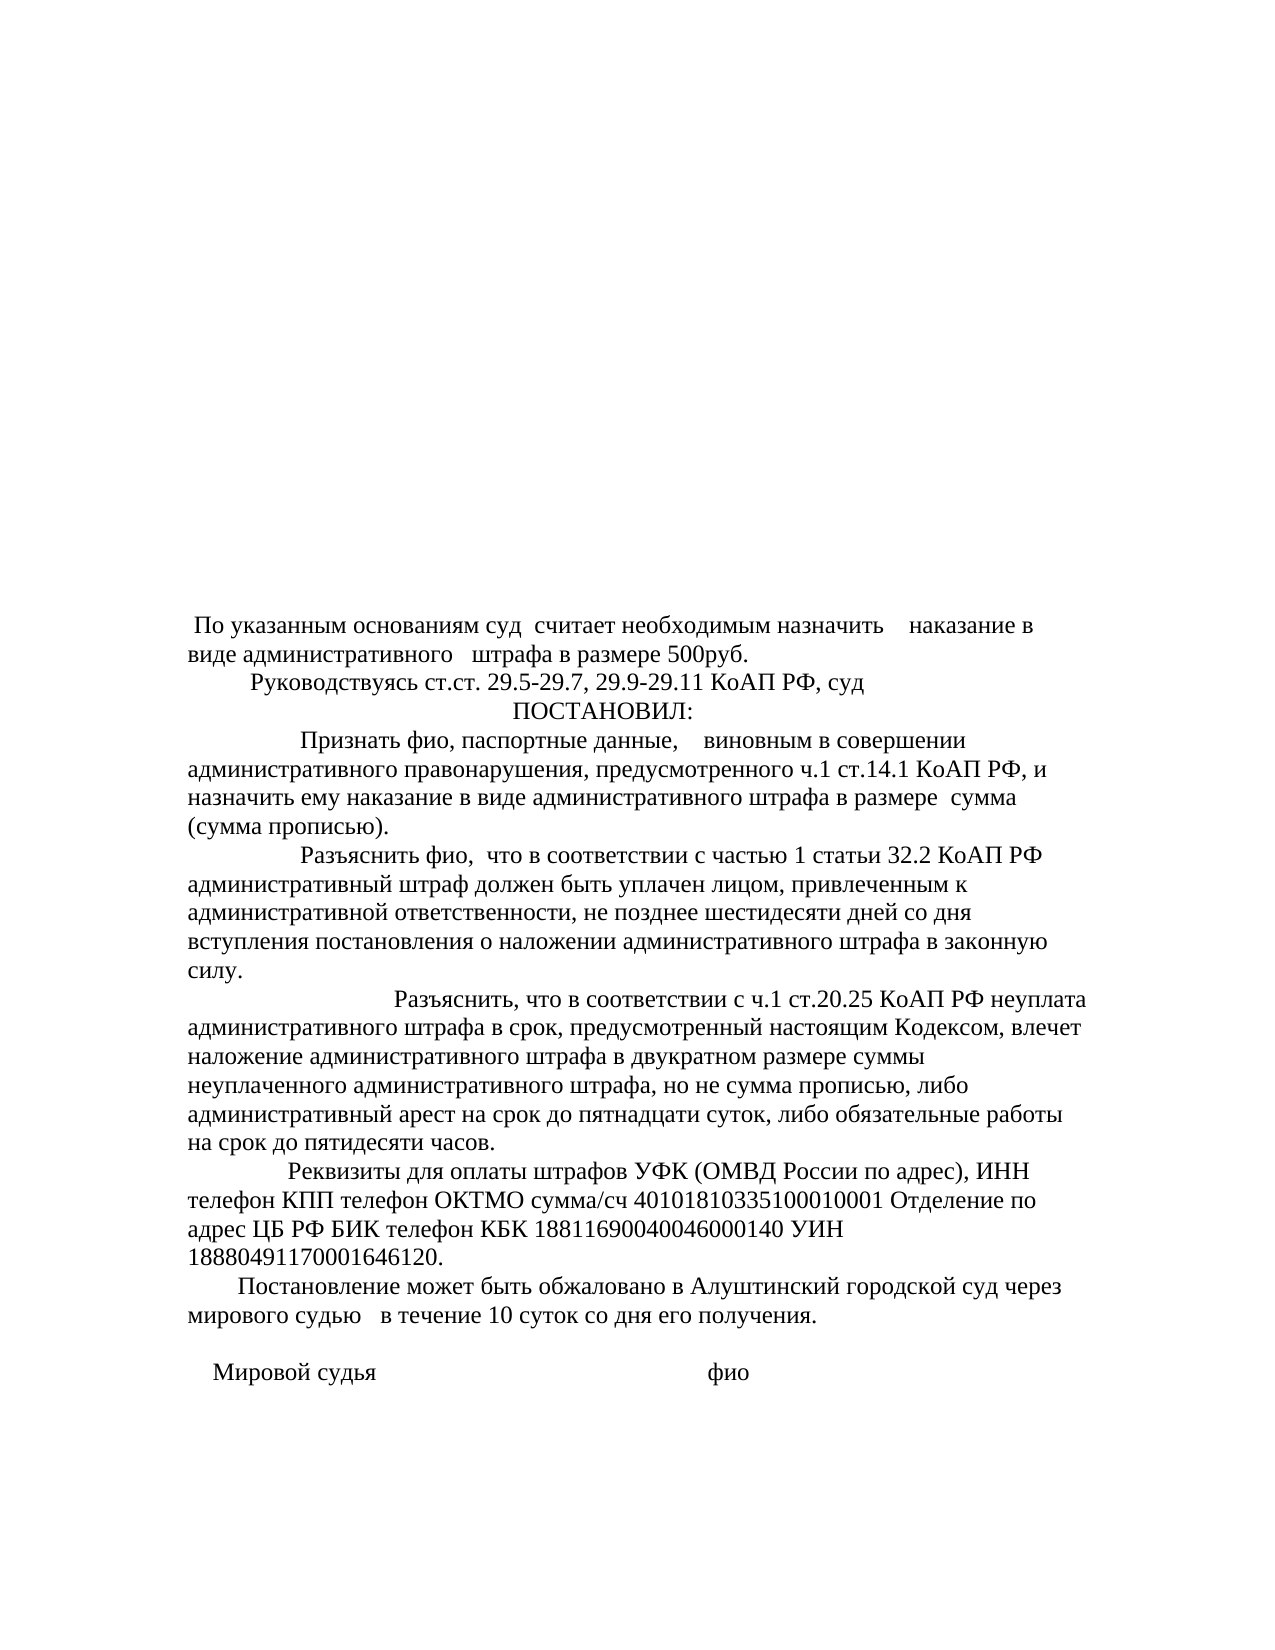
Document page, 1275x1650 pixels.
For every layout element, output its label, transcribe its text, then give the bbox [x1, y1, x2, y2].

text Постановление может быть обжаловано в Алуштинский городской суд через мирового судью в течение 10 суток со дня его получения. [187, 1271, 1087, 1329]
text Мировой судья фио [187, 1357, 1087, 1386]
text Признать фио, паспортные данные, виновным в совершении административного правонарушения, предусмотренного ч.1 ст.14.1 КоАП РФ, и назначить ему наказание в виде административного штрафа в размере сумма (сумма прописью). [187, 725, 1087, 840]
text По указанным основаниям суд считает необходимым назначить наказание в виде административного штрафа в размере 500руб. [187, 610, 1087, 667]
text ПОСТАНОВИЛ: [187, 696, 1087, 725]
text Разъяснить, что в соответствии с ч.1 ст.20.25 КоАП РФ неуплата административного штрафа в срок, предусмотренный настоящим Кодексом, влечет наложение административного штрафа в двукратном размере суммы неуплаченного административного штрафа, но не сумма прописью, либо административный арест на срок до пятнадцати суток, либо обязательные работы на срок до пятидесяти часов. [187, 984, 1087, 1156]
text Реквизиты для оплаты штрафов УФК (ОМВД России по адрес), ИНН телефон КПП телефон ОКТМО сумма/сч 40101810335100010001 Отделение по адрес ЦБ РФ БИК телефон КБК 18811690040046000140 УИН 18880491170001646120. [187, 1156, 1087, 1271]
text Руководствуясь ст.ст. 29.5-29.7, 29.9-29.11 КоАП РФ, суд [187, 667, 1087, 696]
text Разъяснить фио, что в соответствии с частью 1 статьи 32.2 КоАП РФ административный штраф должен быть уплачен лицом, привлеченным к административной ответственности, не позднее шестидесяти дней со дня вступления постановления о наложении административного штрафа в законную силу. [187, 840, 1087, 984]
